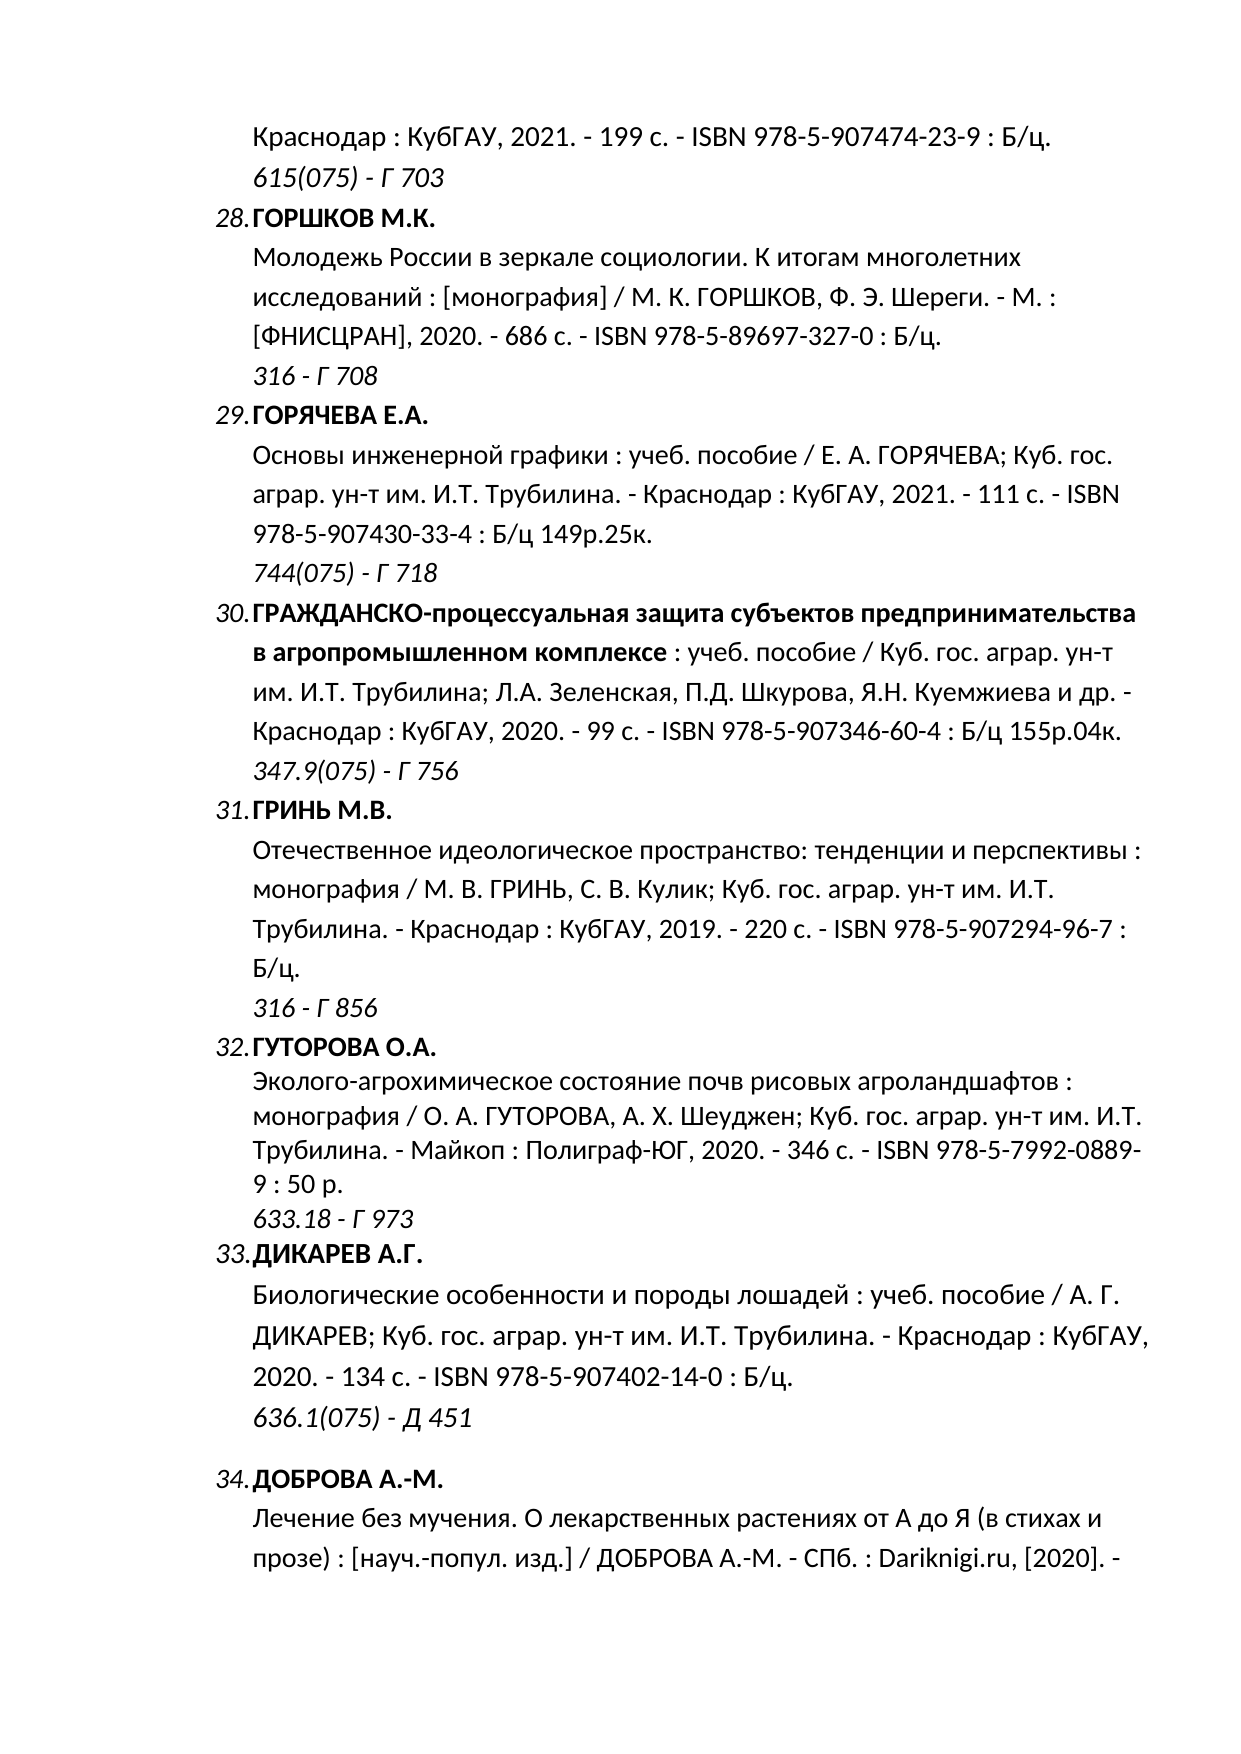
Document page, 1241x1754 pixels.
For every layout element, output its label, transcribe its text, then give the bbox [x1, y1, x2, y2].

list ГРИНЬ М.В. Отечественное идеологическое пространство: тенденции и перспективы : монография / М. В. ГРИНЬ, С. В. Кулик; Куб. гос. аграр. ун-т им. И.Т. Трубилина. - Краснодар : КубГАУ, 2019. - 220 с. - ISBN 978-5-907294-96-7 : Б/ц. 316 - Г 856 [215, 792, 1152, 1024]
list ГОРШКОВ М.К. Молодежь России в зеркале социологии. К итогам многолетних исследований : [монография] / М. К. ГОРШКОВ, Ф. Э. Шереги. - М. : [ФНИСЦРАН], 2020. - 686 с. - ISBN 978-5-89697-327-0 : Б/ц. 316 - Г 708 [215, 200, 1152, 392]
list ГУТОРОВА О.А. Эколого-агрохимическое состояние почв рисовых агроландшафтов : монография / О. А. ГУТОРОВА, А. Х. Шеуджен; Куб. гос. аграр. ун-т им. И.Т. Трубилина. - Майкоп : Полиграф-ЮГ, 2020. - 346 с. - ISBN 978-5-7992-0889-9 : 50 р. 633.18 - Г 973 [215, 1029, 1152, 1235]
list ГРАЖДАНСКО-процессуальная защита субъектов предпринимательства в агропромышленном комплексе : учеб. пособие / Куб. гос. аграр. ун-т им. И.Т. Трубилина; Л.А. Зеленская, П.Д. Шкурова, Я.Н. Куемжиева и др. - Краснодар : КубГАУ, 2020. - 99 с. - ISBN 978-5-907346-60-4 : Б/ц 155р.04к. 347.9(075) - Г 756 [215, 595, 1152, 787]
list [215, 118, 1152, 195]
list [215, 1461, 1152, 1574]
list ГОРЯЧЕВА Е.А. Основы инженерной графики : учеб. пособие / Е. А. ГОРЯЧЕВА; Куб. гос. аграр. ун-т им. И.Т. Трубилина. - Краснодар : КубГАУ, 2021. - 111 с. - ISBN 978-5-907430-33-4 : Б/ц 149р.25к. 744(075) - Г 718 [215, 397, 1152, 590]
list ДИКАРЕВ А.Г. Биологические особенности и породы лошадей : учеб. пособие / А. Г. ДИКАРЕВ; Куб. гос. аграр. ун-т им. И.Т. Трубилина. - Краснодар : КубГАУ, 2020. - 134 с. - ISBN 978-5-907402-14-0 : Б/ц. 636.1(075) - Д 451 [215, 1235, 1152, 1435]
